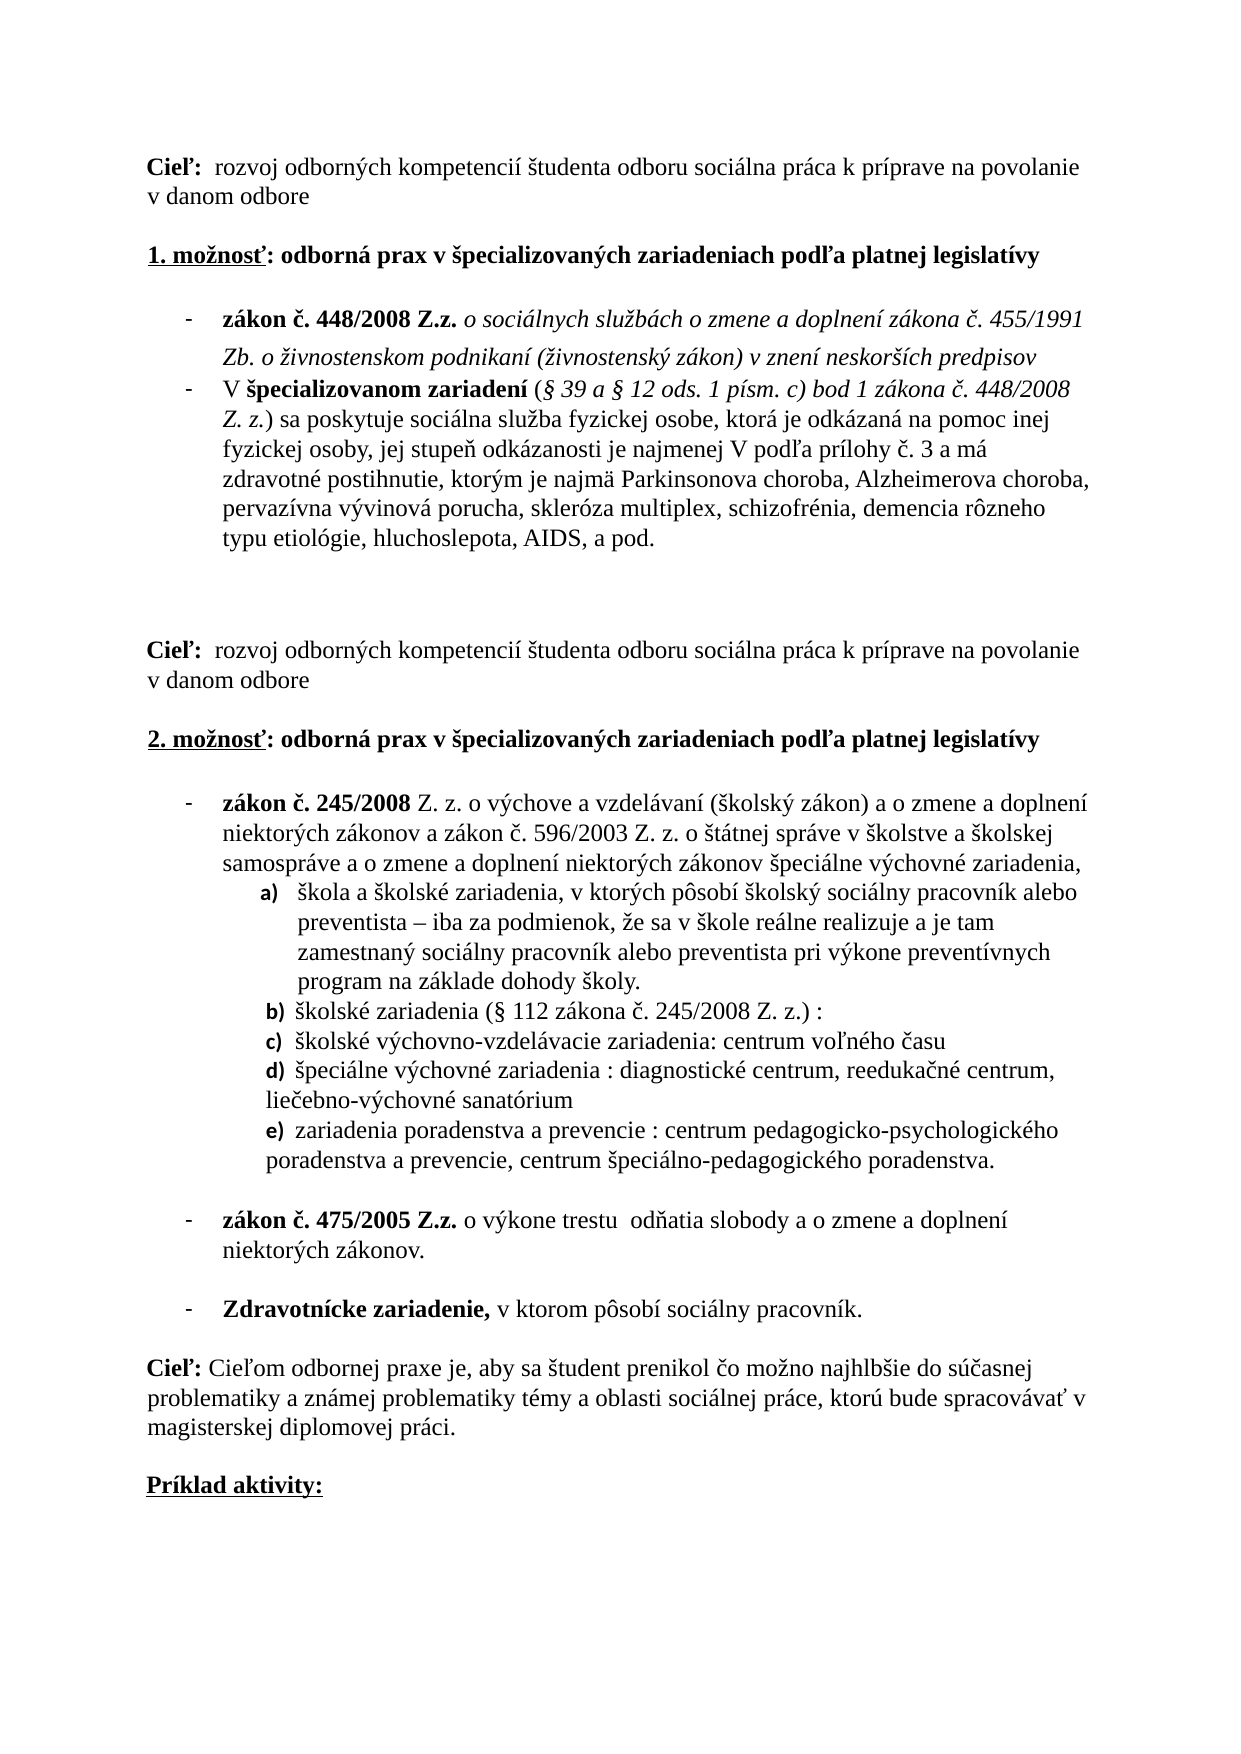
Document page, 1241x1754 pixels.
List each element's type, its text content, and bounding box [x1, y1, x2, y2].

subtitle 2. možnosť: odborná prax v špecializovaných zariadeniach podľa platnej legislatívy [147, 724, 1093, 752]
list školské zariadenia (§ 112 zákona č. 245/2008 Z. z.) : [266, 996, 1091, 1025]
text Zb. o živnostenskom podnikaní (živnostenský zákon) v znení neskorších predpisov [222, 342, 1093, 371]
list Zdravotnícke zariadenie, v ktorom pôsobí sociálny pracovník. [185, 1293, 1091, 1324]
subtitle 1. možnosť: odborná prax v špecializovaných zariadeniach podľa platnej legislatívy [147, 240, 1093, 269]
list školské výchovno-vzdelávacie zariadenia: centrum voľného času [266, 1026, 1091, 1055]
text Cieľ: Cieľom odbornej praxe je, aby sa študent prenikol čo možno najhlbšie do súčasnej problematiky a známej problematiky témy a oblasti sociálnej práce, ktorú bude spracovávať v magisterskej diplomovej práci. [146, 1353, 1093, 1441]
text Cieľ: rozvoj odborných kompetencií študenta odboru sociálna práca k príprave na povolanie v danom odbore [146, 152, 1093, 210]
list zákon č. 475/2005 Z.z. o výkone trestu odňatia slobody a o zmene a doplnení niektorých zákonov. [185, 1204, 1091, 1264]
list zákon č. 448/2008 Z.z. o sociálnych službách o zmene a doplnení zákona č. 455/1991 [185, 303, 1091, 333]
list škola a školské zariadenia, v ktorých pôsobí školský sociálny pracovník alebo preventista – iba za podmienok, že sa v škole reálne realizuje a je tam zamestnaný sociálny pracovník alebo preventista pri výkone preventívnych program na základe dohody školy. [260, 877, 1091, 995]
text Príklad aktivity: [146, 1471, 1093, 1499]
list V špecializovanom zariadení (§ 39 a § 12 ods. 1 písm. c) bod 1 zákona č. 448/2008 Z. z.) sa poskytuje sociálna služba fyzickej osobe, ktorá je odkázaná na pomoc inej fyzickej osoby, jej stupeň odkázanosti je najmenej V podľa prílohy č. 3 a má zdravotné postihnutie, ktorým je najmä Parkinsonova choroba, Alzheimerova choroba, pervazívna vývinová porucha, skleróza multiplex, schizofrénia, demencia rôzneho typu etiológie, hluchoslepota, AIDS, a pod. [185, 373, 1091, 552]
list zákon č. 245/2008 Z. z. o výchove a vzdelávaní (školský zákon) a o zmene a doplnení niektorých zákonov a zákon č. 596/2003 Z. z. o štátnej správe v školstve a školskej samospráve a o zmene a doplnení niektorých zákonov špeciálne výchovné zariadenia, [185, 787, 1091, 876]
list špeciálne výchovné zariadenia : diagnostické centrum, reedukačné centrum, liečebno-výchovné sanatórium [266, 1056, 1091, 1114]
list zariadenia poradenstva a prevencie : centrum pedagogicko-psychologického poradenstva a prevencie, centrum špeciálno-pedagogického poradenstva. [266, 1115, 1091, 1174]
text Cieľ: rozvoj odborných kompetencií študenta odboru sociálna práca k príprave na povolanie v danom odbore [146, 635, 1093, 694]
